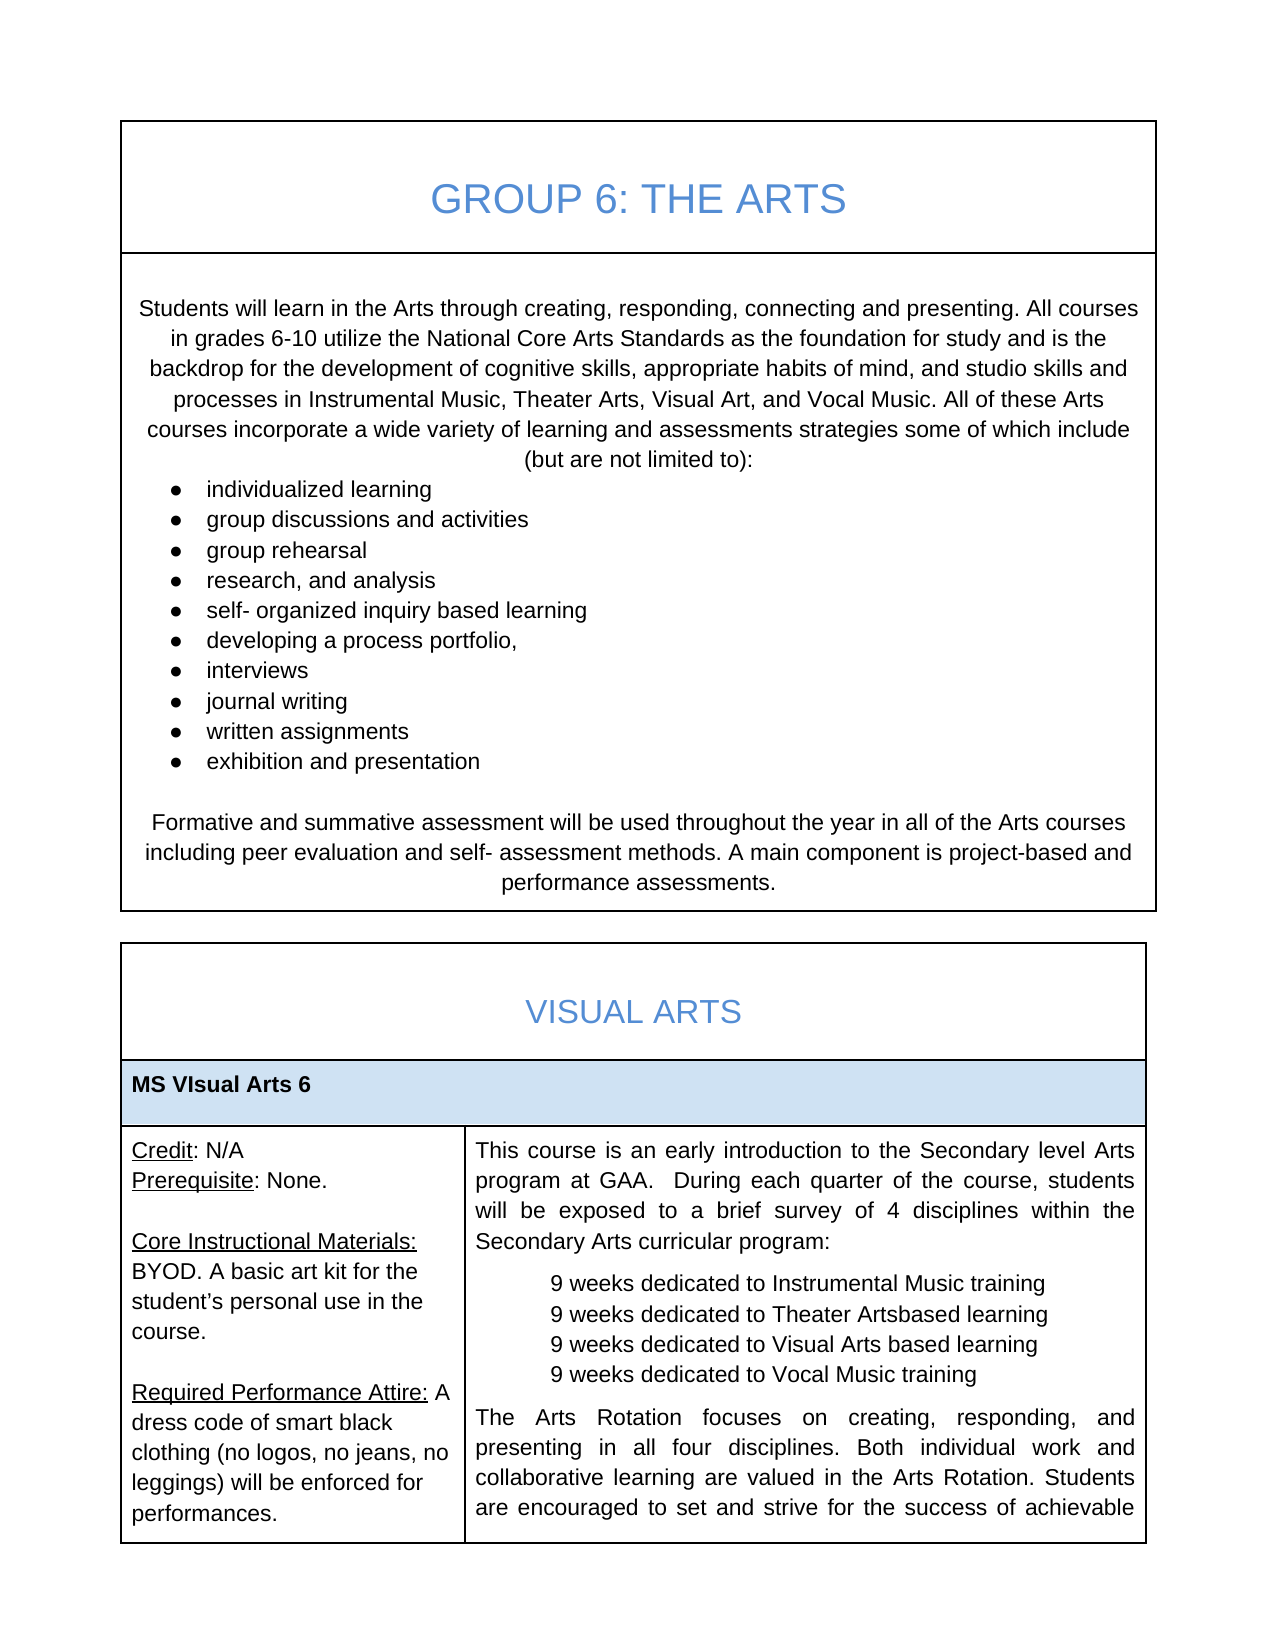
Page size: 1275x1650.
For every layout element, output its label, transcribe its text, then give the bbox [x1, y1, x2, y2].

table_cell MS VIsual Arts 6 [122, 1061, 1145, 1124]
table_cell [466, 1127, 1145, 1542]
table_header GROUP 6: THE ARTS [122, 122, 1155, 252]
table_header VISUAL ARTS [122, 944, 1145, 1059]
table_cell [122, 1127, 464, 1542]
table_cell Students will learn in the Arts through creating, responding, connecting and presenting. All courses in grades 6-10 utilize the National Core Arts Standards as the foundation for study and is the backdrop for the development of cognitive skills, appropriate habits of mind, and studio skills and processes in Instrumental Music, Theater Arts, Visual Art, and Vocal Music. All of these Arts courses incorporate a wide variety of learning and assessments strategies some of which include (but are not limited to): individualized learning group discussions and activities group rehearsal research, and analysis self- organized inquiry based learning developing a process portfolio, interviews journal writing written assignments exhibition and presentation Formative and summative assessment will be used throughout the year in all of the Arts courses including peer evaluation and self- assessment methods. A main component is project-based and performance assessments. [122, 254, 1155, 909]
